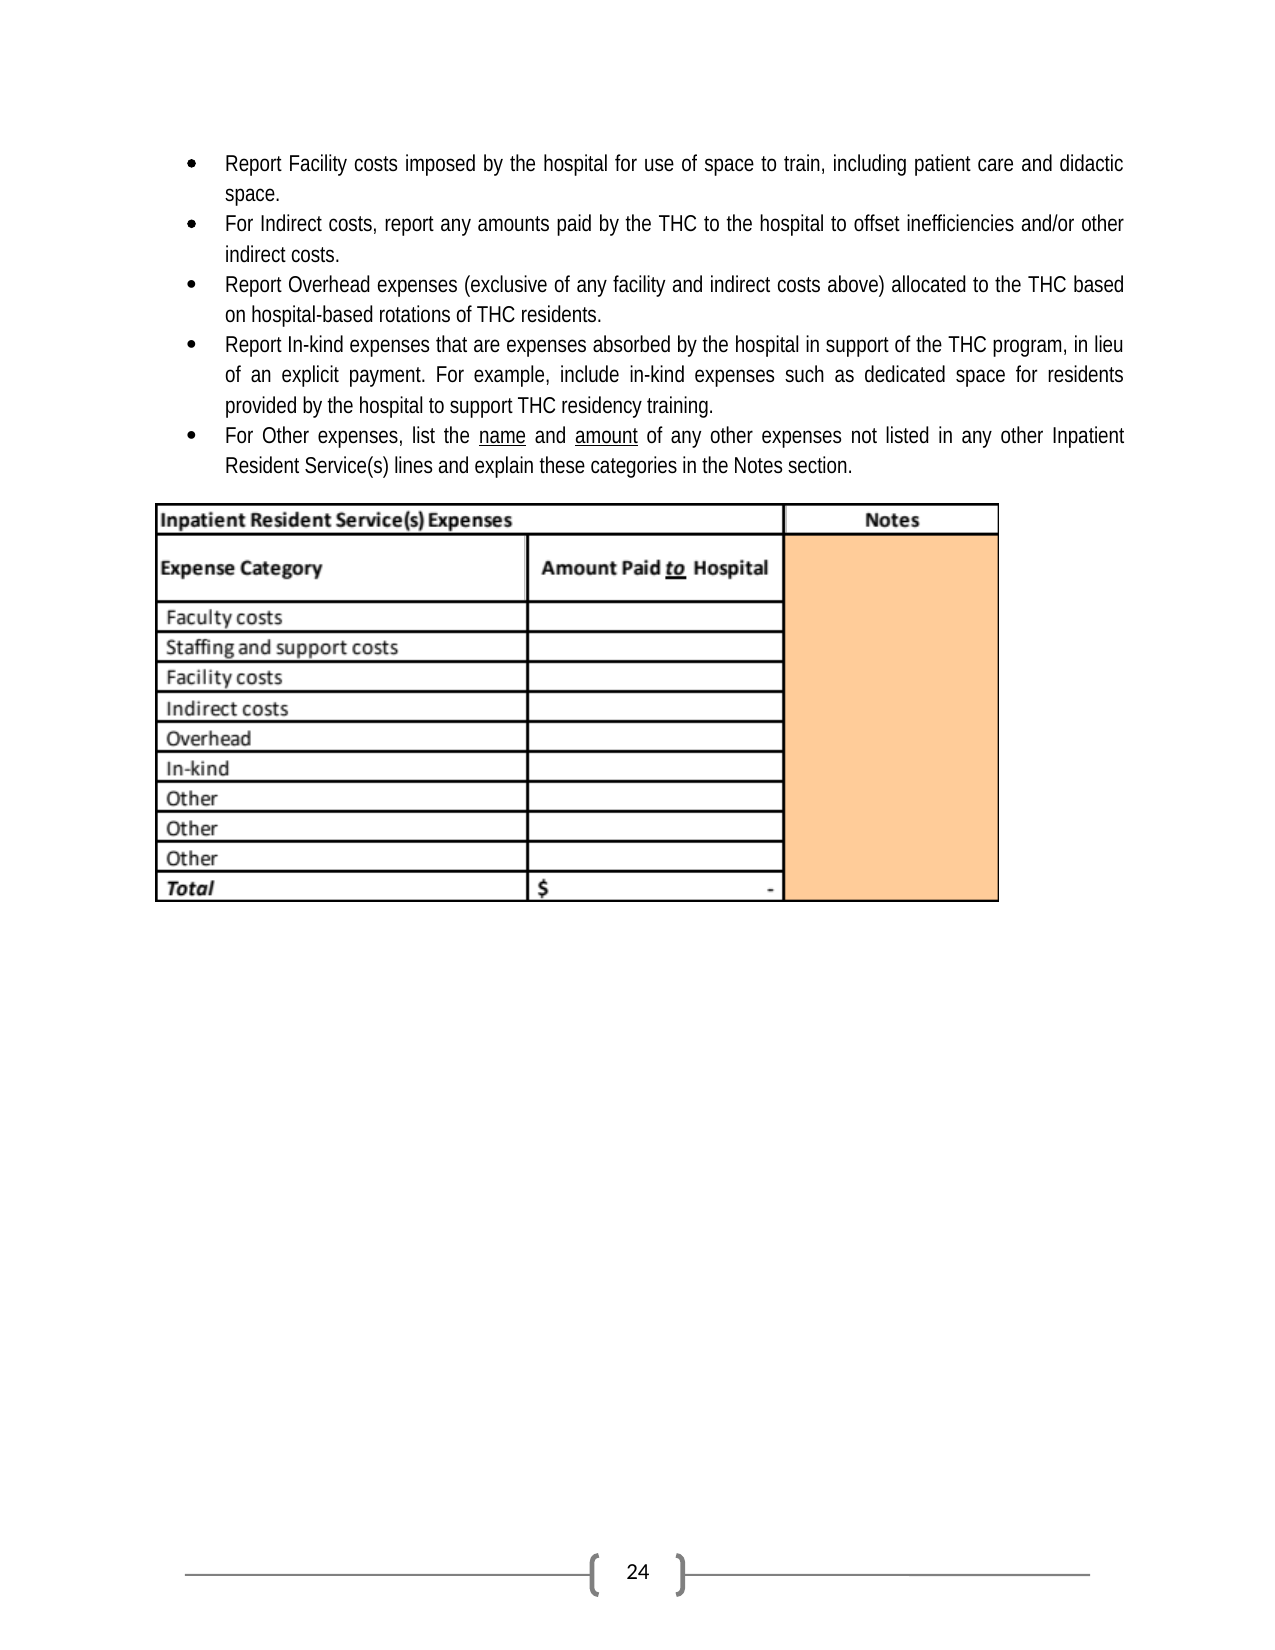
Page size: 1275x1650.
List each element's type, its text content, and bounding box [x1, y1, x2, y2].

list Report Facility costs imposed by the hospital for use of space to train, including patient care and didactic space. [187, 150, 1125, 207]
list Report In-kind expenses that are expenses absorbed by the hospital in support of the THC program, in lieu of an explicit payment. For example, include in-kind expenses such as dedicated space for residents provided by the hospital to support THC residency training. [187, 331, 1125, 418]
list For Other expenses, list the name and amount of any other expenses not listed in any other Inpatient Resident Service(s) lines and explain these categories in the Notes section. [187, 422, 1125, 478]
list For Indirect costs, report any amounts paid by the THC to the hospital to offset inefficiencies and/or other indirect costs. [187, 210, 1125, 267]
list Report Overhead expenses (exclusive of any facility and indirect costs above) allocated to the THC based on hospital-based rotations of THC residents. [187, 271, 1125, 327]
